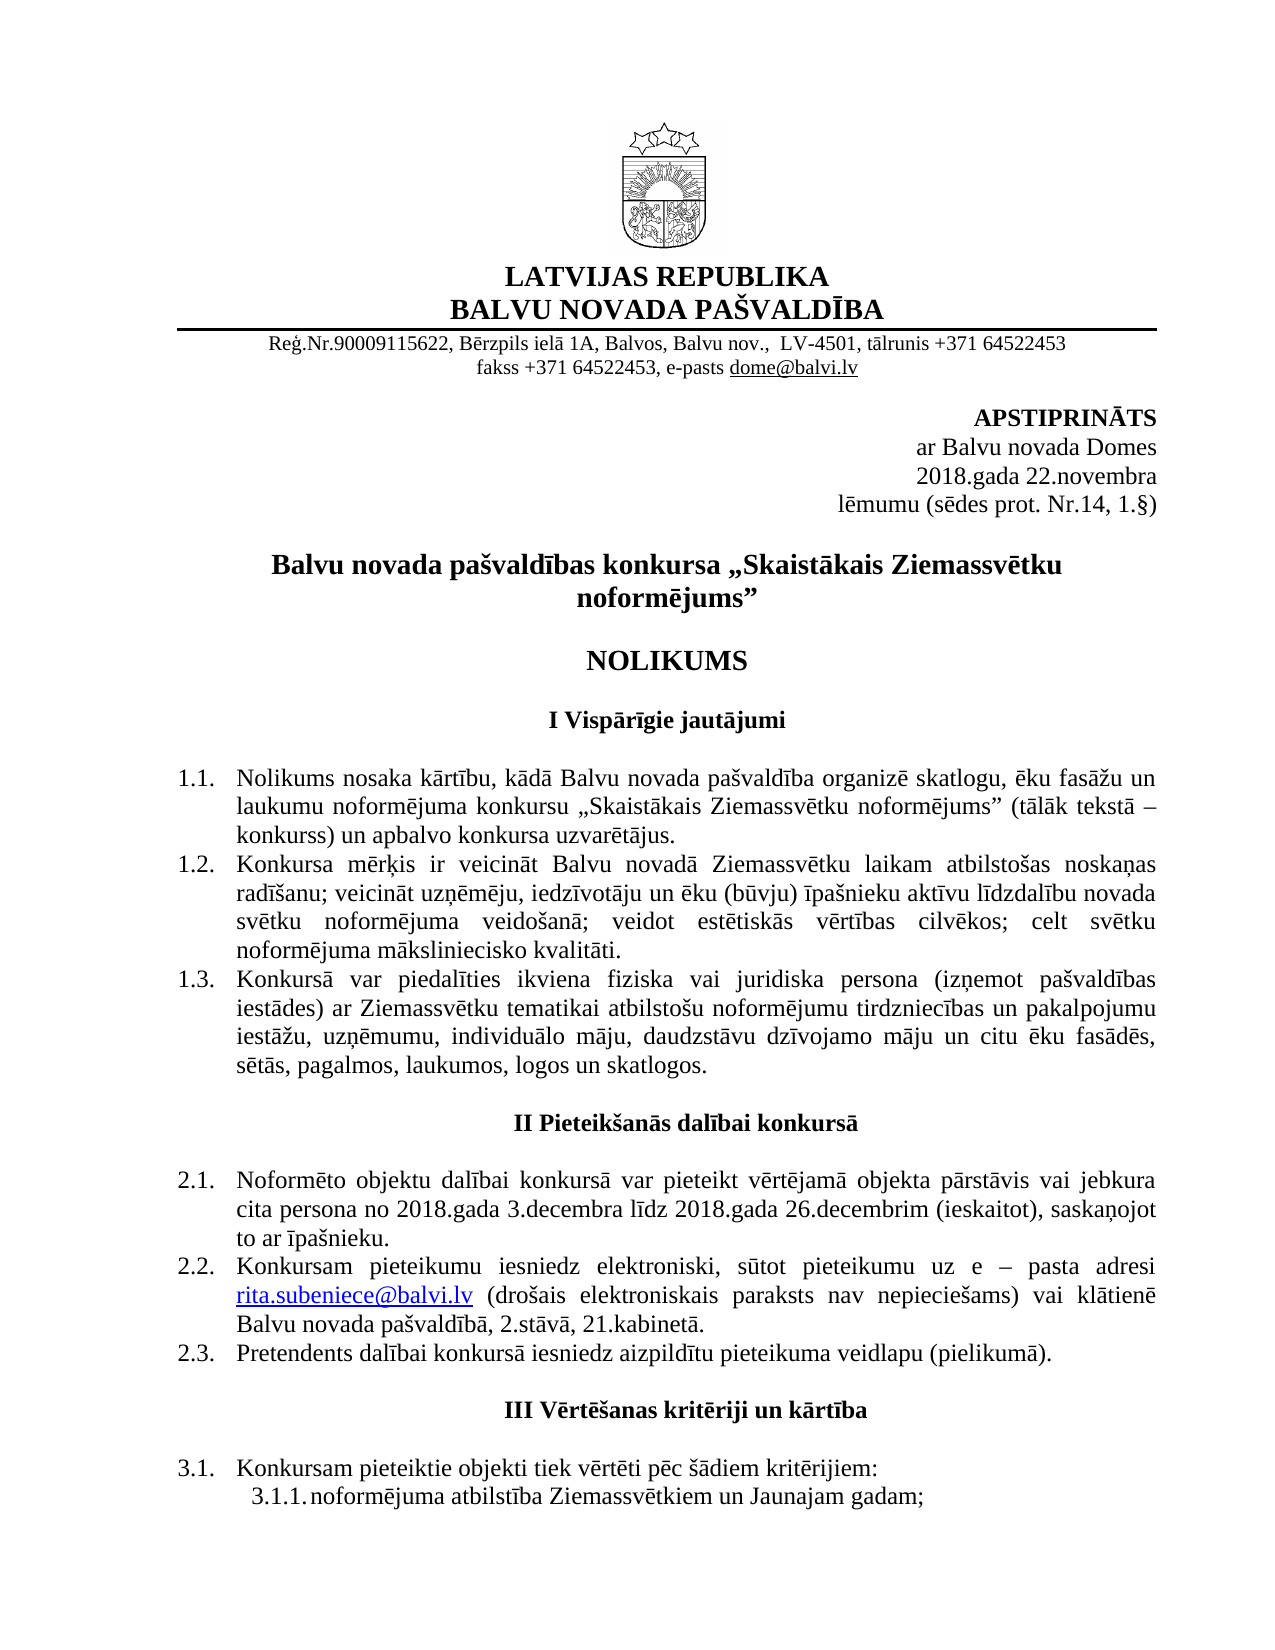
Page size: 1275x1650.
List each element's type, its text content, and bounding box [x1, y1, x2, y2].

list Konkursa mērķis ir veicināt Balvu novadā Ziemassvētku laikam atbilstošas noskaņas radīšanu; veicināt uzņēmēju, iedzīvotāju un ēku (būvju) īpašnieku aktīvu līdzdalību novada svētku noformējuma veidošanā; veidot estētiskās vērtības cilvēkos; celt svētku noformējuma māksliniecisko kvalitāti. [177, 849, 1157, 964]
text ar Balvu novada Domes [177, 432, 1157, 461]
text 2018.gada 22.novembra [177, 461, 1157, 489]
text I Vispārīgie jautājumi [177, 705, 1157, 734]
text lēmumu (sēdes prot. Nr.14, 1.§) [177, 489, 1157, 518]
text LATVIJAS REPUBLIKA [177, 259, 1157, 292]
list Nolikums nosaka kārtību, kādā Balvu novada pašvaldība organizē skatlogu, ēku fasāžu un laukumu noformējuma konkursu „Skaistākais Ziemassvētku noformējums” (tālāk tekstā – konkurss) un apbalvo konkursa uzvarētājus. [177, 763, 1157, 849]
text BALVU NOVADA PAŠVALDĪBA [177, 292, 1157, 328]
list Noformēto objektu dalībai konkursā var pieteikt vērtējamā objekta pārstāvis vai jebkura cita persona no 2018.gada 3.decembra līdz 2018.gada 26.decembrim (ieskaitot), saskaņojot to ar īpašnieku. [177, 1165, 1157, 1251]
list Konkursam pieteiktie objekti tiek vērtēti pēc šādiem kritērijiem: [177, 1453, 1157, 1481]
list Konkursam pieteikumu iesniedz elektroniski, sūtot pieteikumu uz e – pasta adresi rita.subeniece@balvi.lv (drošais elektroniskais paraksts nav nepieciešams) vai klātienē Balvu novada pašvaldībā, 2.stāvā, 21.kabinetā. [177, 1251, 1157, 1338]
text APSTIPRINĀTS [177, 403, 1157, 432]
text Balvu novada pašvaldības konkursa „Skaistākais Ziemassvētku noformējums” [177, 547, 1157, 614]
picture [607, 118, 727, 259]
list noformējuma atbilstība Ziemassvētkiem un Jaunajam gadam; [251, 1481, 1157, 1510]
list Pretendents dalībai konkursā iesniedz aizpildītu pieteikuma veidlapu (pielikumā). [177, 1338, 1157, 1366]
text III Vērtēšanas kritēriji un kārtība [215, 1395, 1157, 1424]
text II Pieteikšanās dalībai konkursā [215, 1108, 1157, 1136]
text NOLIKUMS [177, 643, 1157, 676]
list Konkursā var piedalīties ikviena fiziska vai juridiska persona (izņemot pašvaldības iestādes) ar Ziemassvētku tematikai atbilstošu noformējumu tirdzniecības un pakalpojumu iestāžu, uzņēmumu, individuālo māju, daudzstāvu dzīvojamo māju un citu ēku fasādēs, sētās, pagalmos, laukumos, logos un skatlogos. [177, 964, 1157, 1079]
text +371 64522453, e-pasts dome@balvi.lv [177, 355, 1157, 379]
text Reģ.Nr.90009115622, Bērzpils ielā 1A, Balvos, Balvu nov., LV-4501, tālrunis +371 64522453 [177, 331, 1157, 355]
